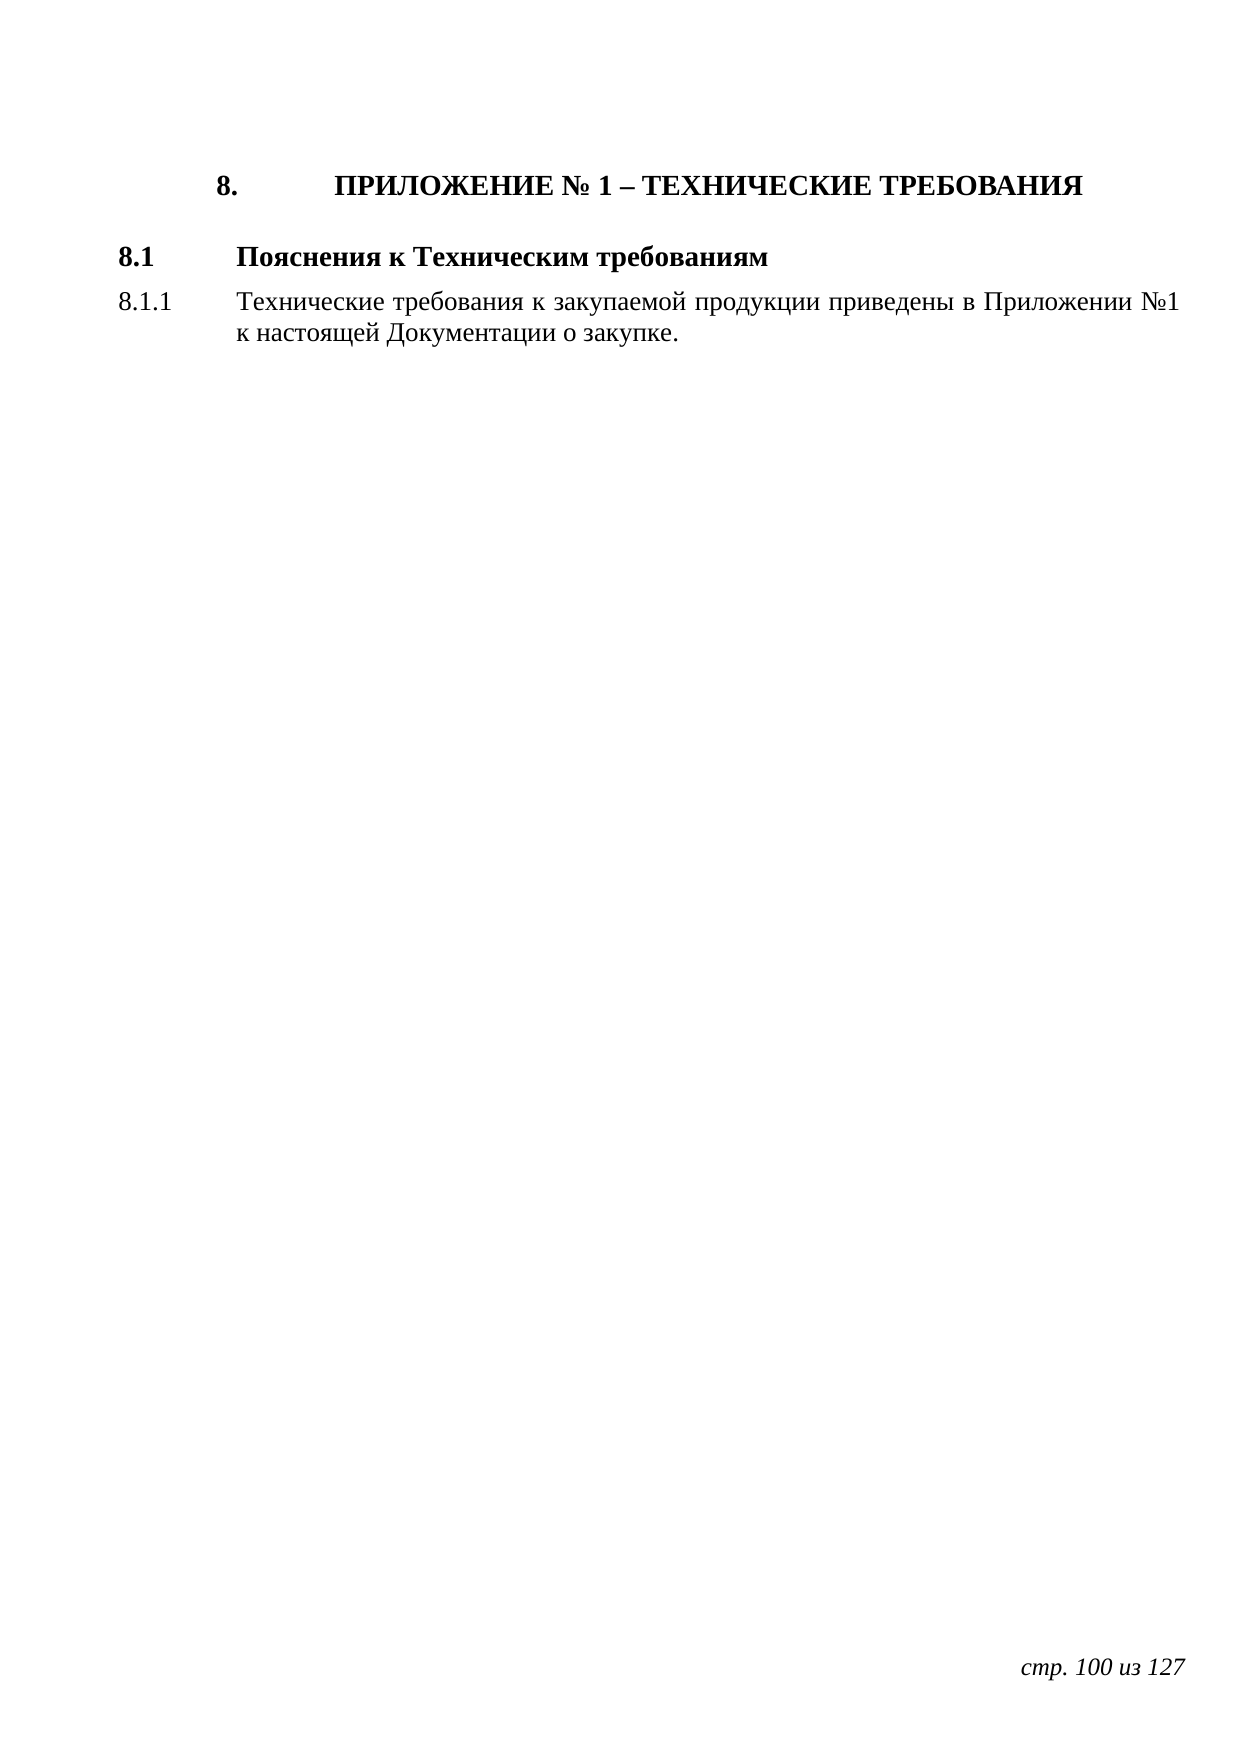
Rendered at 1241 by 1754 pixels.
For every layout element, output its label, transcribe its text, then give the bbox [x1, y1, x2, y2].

subtitle ПРИЛОЖЕНИЕ № 1 – ТЕХНИЧЕСКИЕ ТРЕБОВАНИЯ [118, 168, 1181, 202]
subtitle Пояснения к Техническим требованиям [118, 239, 1181, 273]
list Технические требования к закупаемой продукции приведены в Приложении №1 к настоящей Документации о закупке. [118, 285, 1181, 347]
